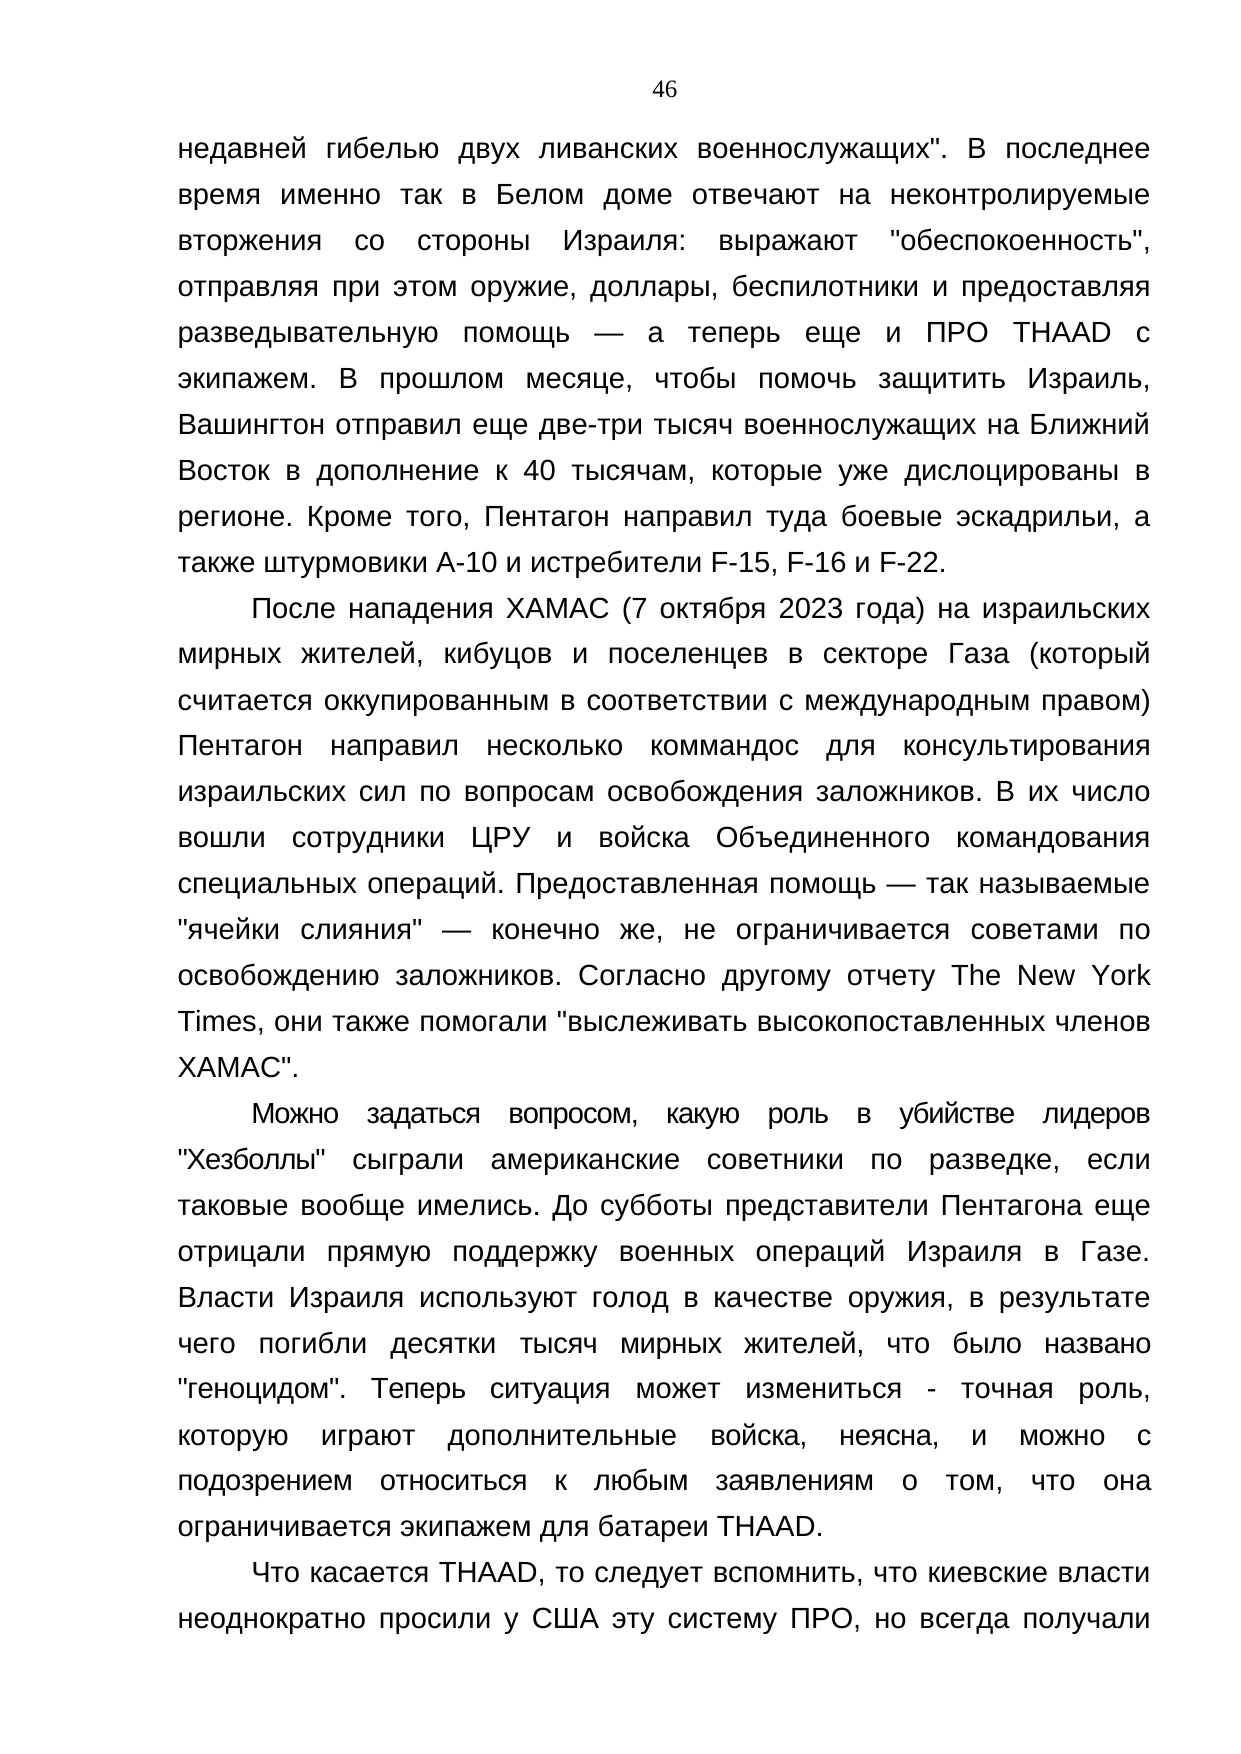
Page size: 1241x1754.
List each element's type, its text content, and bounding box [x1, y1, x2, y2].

text После нападения ХАМАС (7 октября 2023 года) на израильских мирных жителей, кибуцов и поселенцев в секторе Газа (который считается оккупированным в соответствии с международным правом) Пентагон направил несколько коммандос для консультирования израильских сил по вопросам освобождения заложников. В их число вошли сотрудники ЦРУ и войска Объединенного командования специальных операций. Предоставленная помощь — так называемые "ячейки слияния" — конечно же, не ограничивается советами по освобождению заложников. Согласно другому отчету The New York Times, они также помогали "выслеживать высокопоставленных членов ХАМАС". [177, 591, 1152, 1083]
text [177, 131, 1152, 578]
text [177, 1555, 1152, 1635]
text Можно задаться вопросом, какую роль в убийстве лидеров "Хезболлы" сыграли американские советники по разведке, если таковые вообще имелись. До субботы представители Пентагона еще отрицали прямую поддержку военных операций Израиля в Газе. Власти Израиля используют голод в качестве оружия, в результате чего погибли десятки тысяч мирных жителей, что было названо "геноцидом". Теперь ситуация может измениться - точная роль, которую играют дополнительные войска, неясна, и можно с подозрением относиться к любым заявлениям о том, что она ограничивается экипажем для батареи THAAD. [177, 1096, 1152, 1543]
